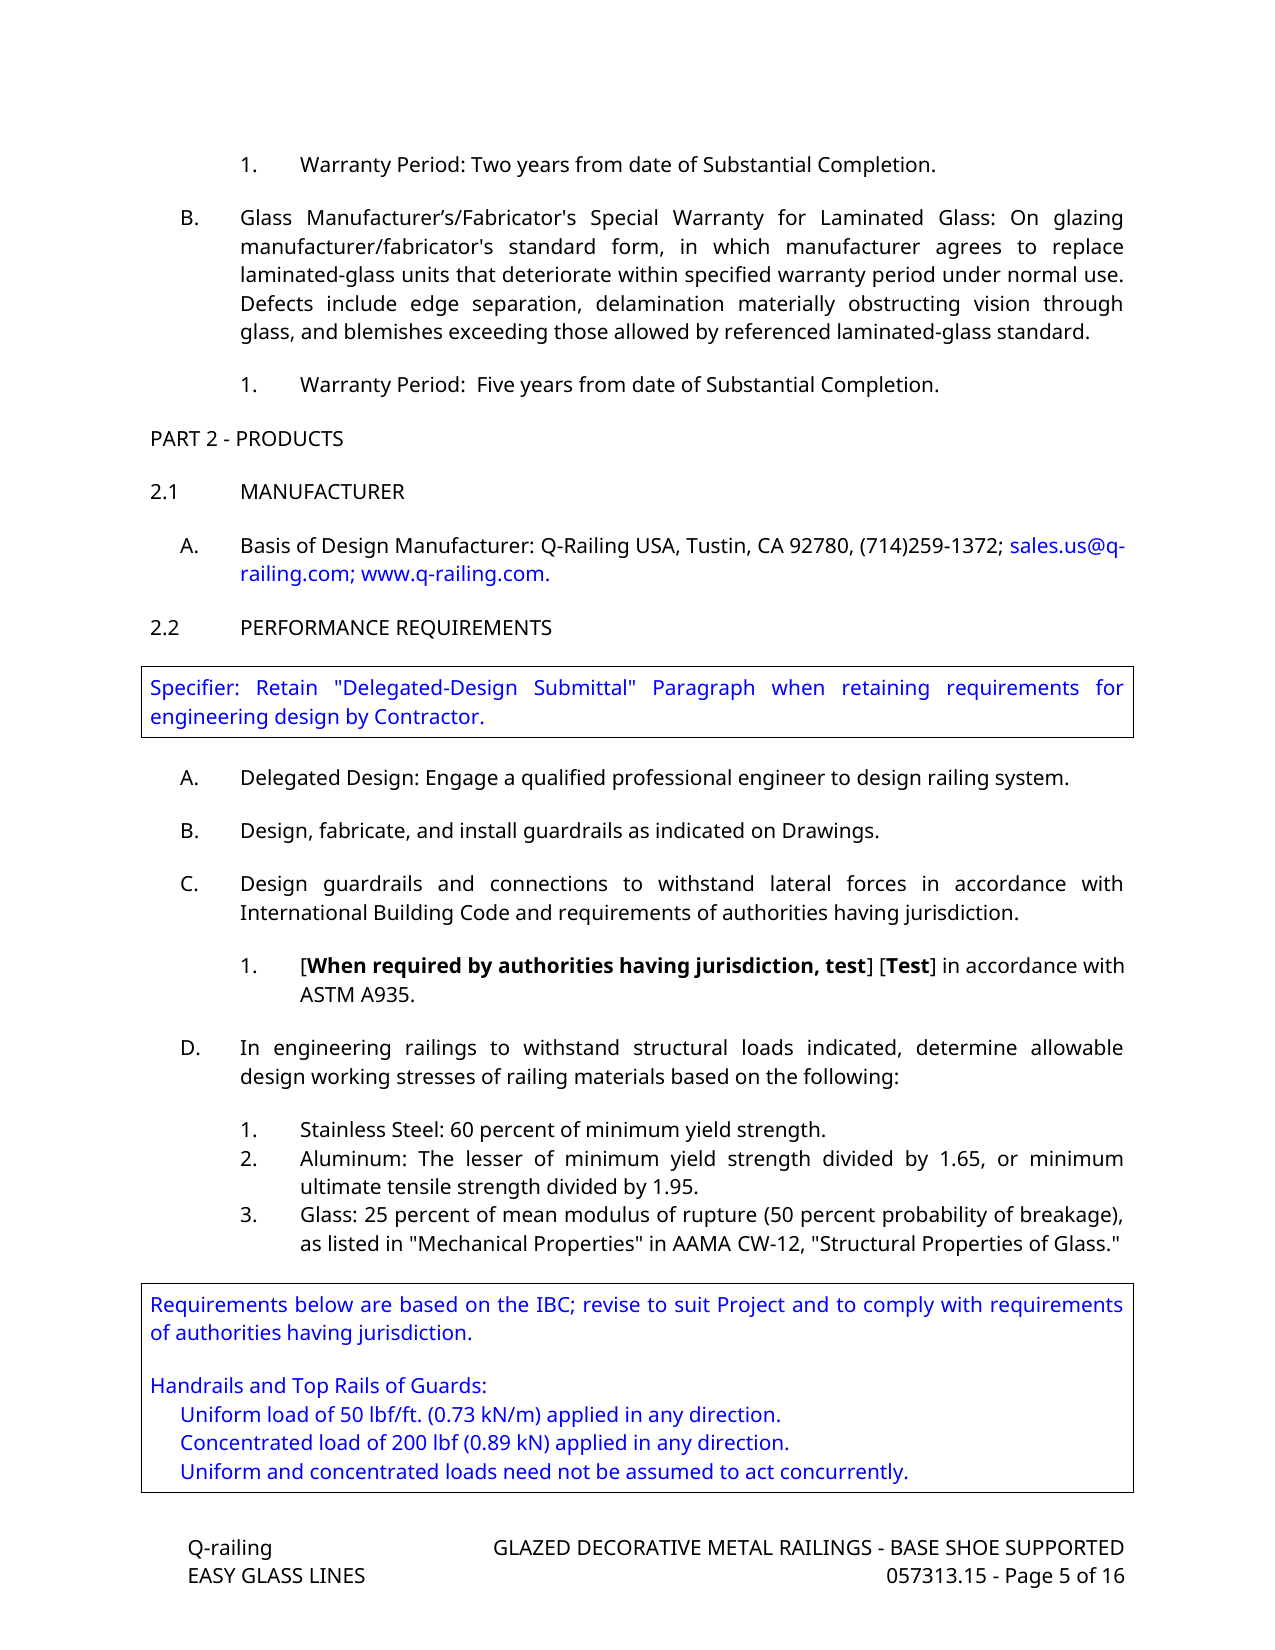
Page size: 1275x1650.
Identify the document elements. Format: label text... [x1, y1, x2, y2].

text Design, fabricate, and install guardrails as indicated on Drawings. [180, 816, 1125, 844]
text Glass: 25 percent of mean modulus of rupture (50 percent probability of breakage), as listed in "Mechanical Properties" in AAMA CW-12, "Structural Properties of Glass." [240, 1201, 1125, 1257]
text In engineering railings to withstand structural loads indicated, determine allowable design working stresses of railing materials based on the following: [180, 1033, 1125, 1090]
text Handrails and Top Rails of Guards: [142, 1364, 1133, 1400]
text PRODUCTS [150, 424, 1125, 452]
text Stainless Steel: 60 percent of minimum yield strength. [240, 1115, 1125, 1144]
text [When required by authorities having jurisdiction, test] [Test] in accordance with ASTM A935. [240, 951, 1125, 1008]
text Uniform and concentrated loads need not be assumed to act concurrently. [142, 1449, 1133, 1492]
text Design guardrails and connections to withstand lateral forces in accordance with International Building Code and requirements of authorities having jurisdiction. [180, 869, 1125, 926]
text Specifier: Retain "Delegated-Design Submittal" Paragraph when retaining requirements for engineering design by Contractor. [142, 667, 1133, 737]
text MANUFACTURER [150, 477, 1125, 506]
text PERFORMANCE REQUIREMENTS [150, 613, 1125, 641]
text Aluminum: The lesser of minimum yield strength divided by 1.65, or minimum ultimate tensile strength divided by 1.95. [240, 1144, 1125, 1201]
text Glass Manufacturer’s/Fabricator's Special Warranty for Laminated Glass: On glazing manufacturer/fabricator's standard form, in which manufacturer agrees to replace laminated-glass units that deteriorate within specified warranty period under normal use. Defects include edge separation, delamination materially obstructing vision through glass, and blemishes exceeding those allowed by referenced laminated-glass standard. [180, 203, 1125, 346]
text Requirements below are based on the IBC; revise to suit Project and to comply with requirements of authorities having jurisdiction. [142, 1284, 1133, 1347]
text Basis of Design Manufacturer: Q-Railing USA, Tustin, CA 92780, (714)259-1372; sales.us@q-railing.com; www.q-railing.com. [180, 531, 1125, 588]
text Concentrated load of 200 lbf (0.89 kN) applied in any direction. [150, 1428, 1125, 1449]
text Warranty Period: Two years from date of Substantial Completion. [240, 150, 1125, 178]
text Delegated Design: Engage a qualified professional engineer to design railing system. [180, 763, 1125, 791]
text Warranty Period: Five years from date of Substantial Completion. [240, 371, 1125, 399]
text Uniform load of 50 lbf/ft. (0.73 kN/m) applied in any direction. [150, 1400, 1125, 1428]
